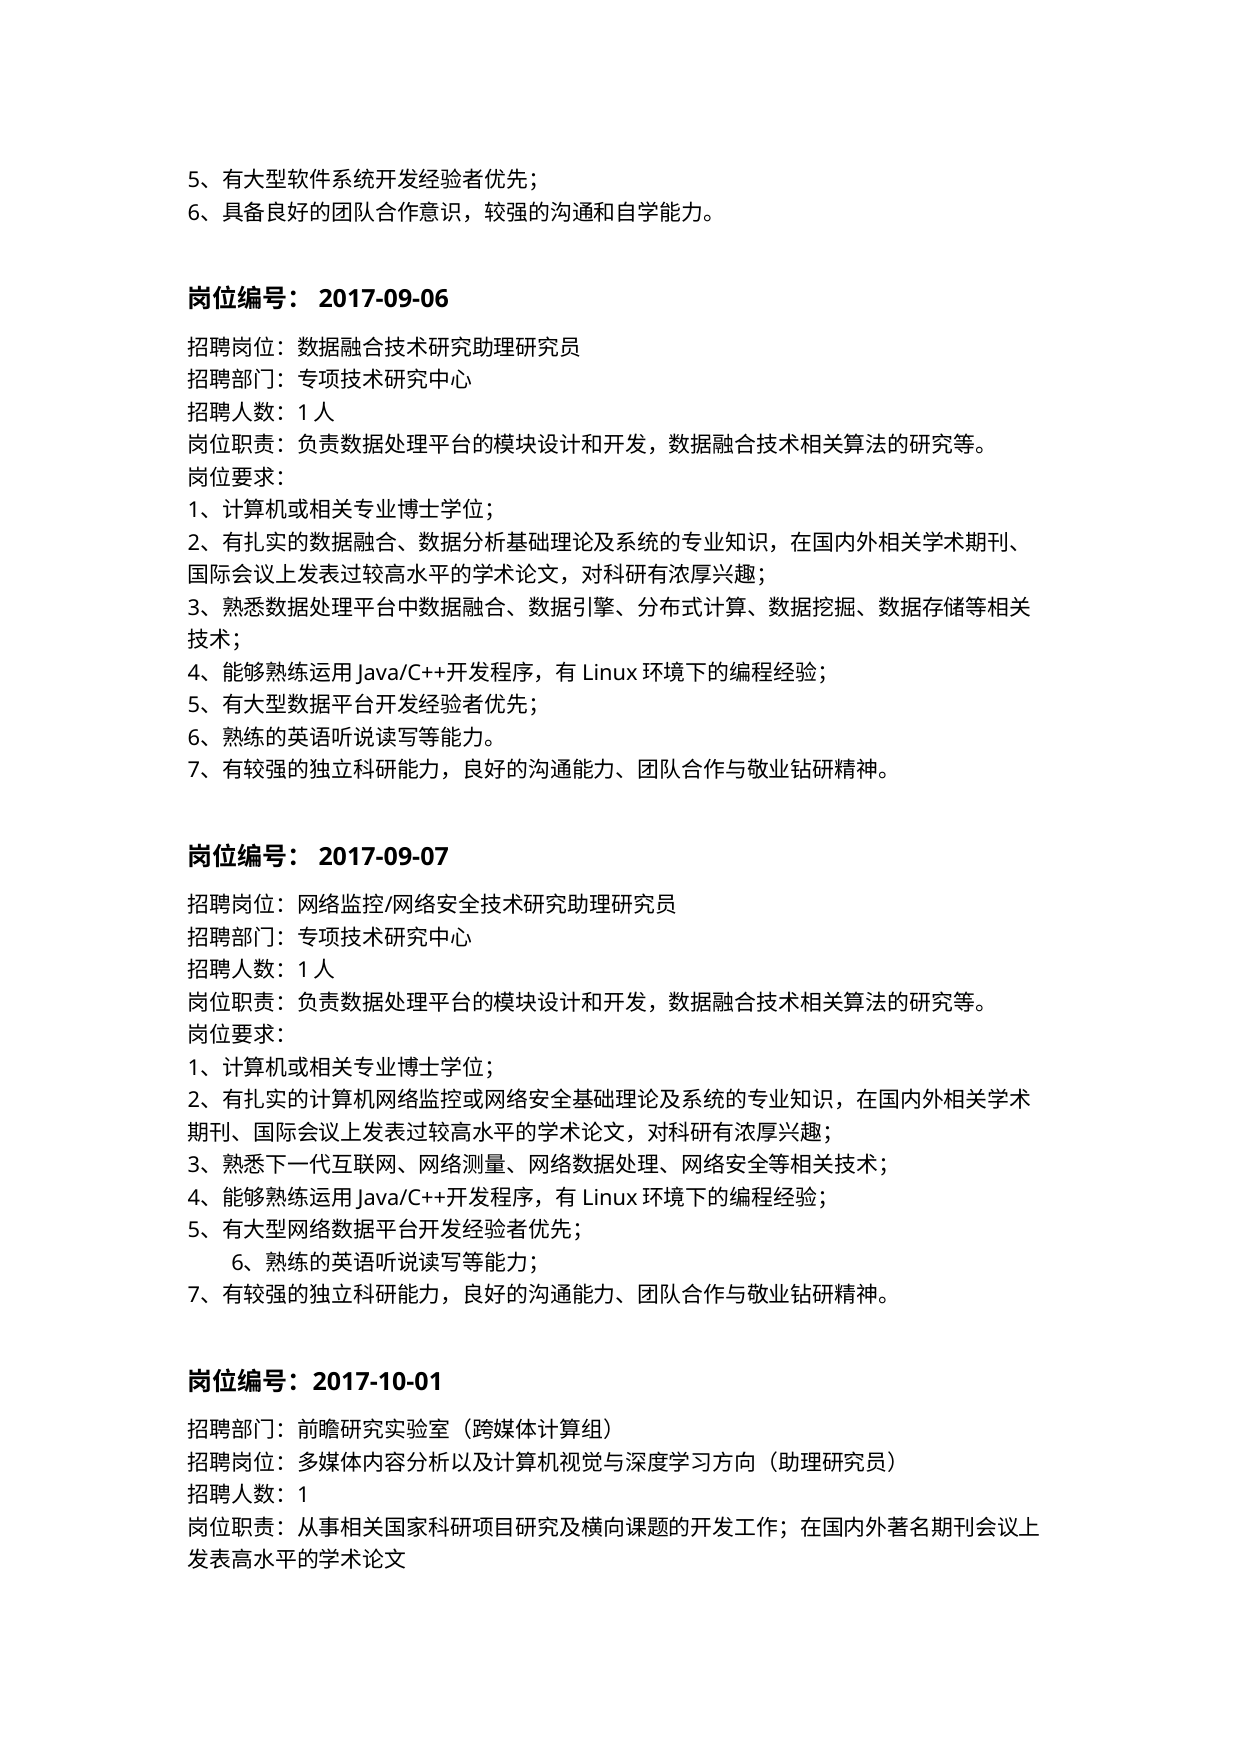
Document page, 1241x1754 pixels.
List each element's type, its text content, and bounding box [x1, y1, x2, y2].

text 5、有大型网络数据平台开发经验者优先； [187, 1212, 1053, 1244]
text 招聘人数：1人 [187, 952, 1053, 984]
text 招聘部门：前瞻研究实验室（跨媒体计算组） [187, 1412, 1053, 1444]
text 2、有扎实的数据融合、数据分析基础理论及系统的专业知识，在国内外相关学术期刊、国际会议上发表过较高水平的学术论文，对科研有浓厚兴趣； [187, 524, 1053, 589]
text 招聘岗位：网络监控/网络安全技术研究助理研究员 [187, 887, 1053, 919]
text 7、有较强的独立科研能力，良好的沟通能力、团队合作与敬业钻研精神。 [187, 752, 1053, 784]
text 6、具备良好的团队合作意识，较强的沟通和自学能力。 [187, 194, 1053, 227]
text 1、计算机或相关专业博士学位； [187, 1049, 1053, 1082]
title 岗位编号： 2017-09-06 [187, 264, 1053, 329]
text 5、有大型软件系统开发经验者优先； [187, 162, 1053, 194]
title 岗位编号： 2017-09-07 [187, 822, 1053, 887]
text 4、能够熟练运用Java/C++开发程序，有Linux环境下的编程经验； [187, 1179, 1053, 1212]
text 5、有大型数据平台开发经验者优先； [187, 687, 1053, 719]
text 1、计算机或相关专业博士学位； [187, 492, 1053, 524]
text 3、熟悉数据处理平台中数据融合、数据引擎、分布式计算、数据挖掘、数据存储等相关技术； [187, 589, 1053, 654]
text 招聘部门：专项技术研究中心 [187, 919, 1053, 952]
text 岗位职责：负责数据处理平台的模块设计和开发，数据融合技术相关算法的研究等。 [187, 984, 1053, 1017]
text 招聘岗位：多媒体内容分析以及计算机视觉与深度学习方向（助理研究员） [187, 1444, 1053, 1477]
text 3、熟悉下一代互联网、网络测量、网络数据处理、网络安全等相关技术； [187, 1147, 1053, 1179]
text 岗位职责：负责数据处理平台的模块设计和开发，数据融合技术相关算法的研究等。 [187, 427, 1053, 459]
text 招聘部门：专项技术研究中心 [187, 362, 1053, 394]
text 2、有扎实的计算机网络监控或网络安全基础理论及系统的专业知识，在国内外相关学术期刊、国际会议上发表过较高水平的学术论文，对科研有浓厚兴趣； [187, 1082, 1053, 1147]
text 岗位职责：从事相关国家科研项目研究及横向课题的开发工作；在国内外著名期刊会议上发表高水平的学术论文 [187, 1509, 1053, 1574]
title 岗位编号：2017-10-01 [187, 1347, 1053, 1412]
text 岗位要求： [187, 1017, 1053, 1049]
text 招聘岗位：数据融合技术研究助理研究员 [187, 329, 1053, 362]
text 6、熟练的英语听说读写等能力。 [187, 719, 1053, 752]
text 7、有较强的独立科研能力，良好的沟通能力、团队合作与敬业钻研精神。 [187, 1277, 1053, 1309]
text 岗位要求： [187, 459, 1053, 492]
text 6、熟练的英语听说读写等能力； [187, 1244, 1053, 1277]
text 招聘人数：1人 [187, 394, 1053, 427]
text 招聘人数：1 [187, 1477, 1053, 1509]
text 4、能够熟练运用Java/C++开发程序，有Linux环境下的编程经验； [187, 654, 1053, 687]
